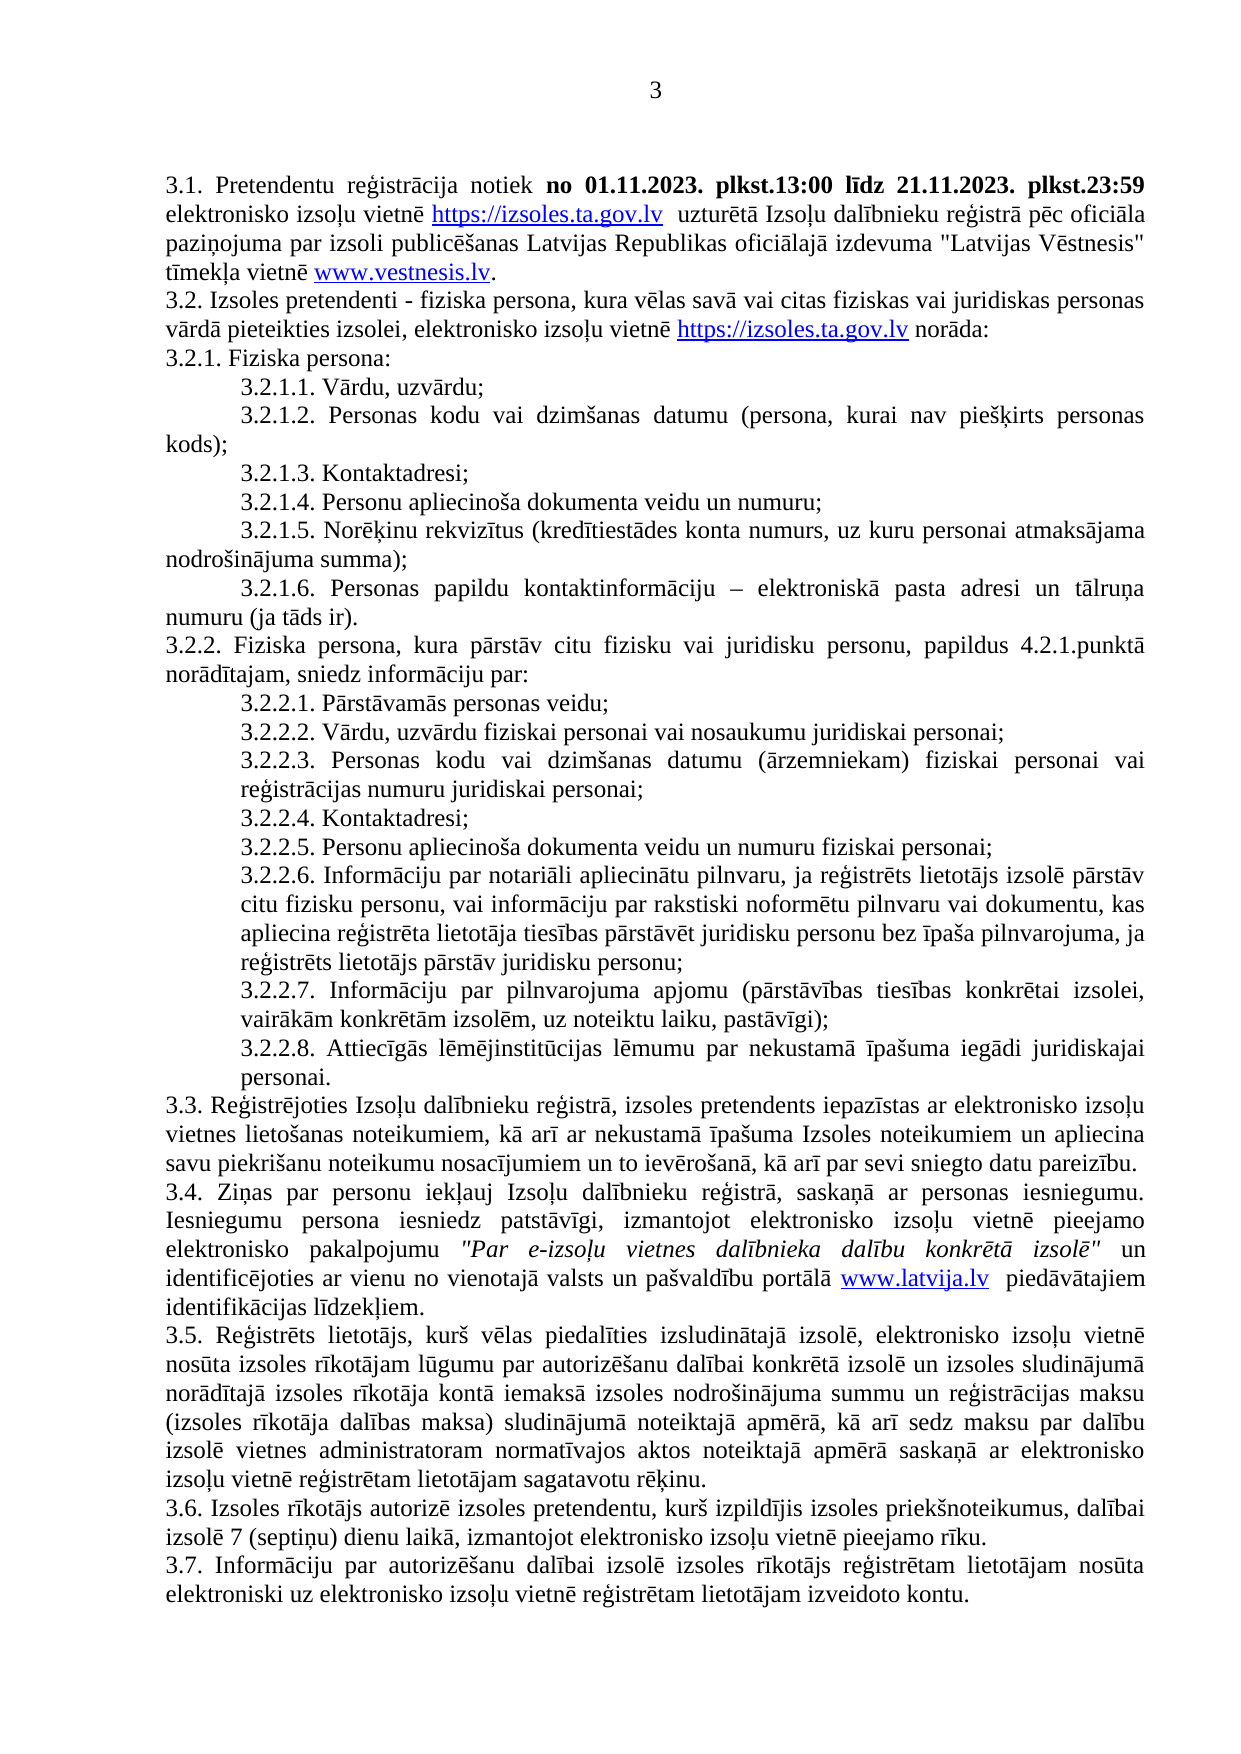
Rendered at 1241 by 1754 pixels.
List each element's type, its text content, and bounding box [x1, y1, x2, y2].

text 3.2. Izsoles pretendenti - fiziska persona, kura vēlas savā vai citas fiziskas vai juridiskas personas vārdā pieteikties izsolei, elektronisko izsoļu vietnē https://izsoles.ta.gov.lv norāda: [165, 286, 1146, 343]
text 3.2.1.4. Personu apliecinoša dokumenta veidu un numuru; [165, 487, 1146, 516]
text 3.2.2. Fiziska persona, kura pārstāv citu fizisku vai juridisku personu, papildus 4.2.1.punktā norādītajam, sniedz informāciju par: [165, 631, 1146, 688]
text 3.2.1.6. Personas papildu kontaktinformāciju – elektroniskā pasta adresi un tālruņa numuru (ja tāds ir). [165, 573, 1146, 631]
text 3.2.2.7. Informāciju par pilnvarojuma apjomu (pārstāvības tiesības konkrētai izsolei, vairākām konkrētām izsolēm, uz noteiktu laiku, pastāvīgi); [240, 976, 1146, 1033]
text 3.2.1. Fiziska persona: [165, 343, 1146, 372]
text 3.5. Reģistrēts lietotājs, kurš vēlas piedalīties izsludinātajā izsolē, elektronisko izsoļu vietnē nosūta izsoles rīkotājam lūgumu par autorizēšanu dalībai konkrētā izsolē un izsoles sludinājumā norādītajā izsoles rīkotāja kontā iemaksā izsoles nodrošinājuma summu un reģistrācijas maksu (izsoles rīkotāja dalības maksa) sludinājumā noteiktajā apmērā, kā arī sedz maksu par dalību izsolē vietnes administratoram normatīvajos aktos noteiktajā apmērā saskaņā ar elektronisko izsoļu vietnē reģistrētam lietotājam sagatavotu rēķinu. [165, 1321, 1146, 1493]
text 3.2.2.6. Informāciju par notariāli apliecinātu pilnvaru, ja reģistrēts lietotājs izsolē pārstāv citu fizisku personu, vai informāciju par rakstiski noformētu pilnvaru vai dokumentu, kas apliecina reģistrēta lietotāja tiesības pārstāvēt juridisku personu bez īpaša pilnvarojuma, ja reģistrēts lietotājs pārstāv juridisku personu; [240, 861, 1146, 976]
text 3.2.2.2. Vārdu, uzvārdu fiziskai personai vai nosaukumu juridiskai personai; [240, 717, 1146, 746]
text 3.7. Informāciju par autorizēšanu dalībai izsolē izsoles rīkotājs reģistrētam lietotājam nosūta elektroniski uz elektronisko izsoļu vietnē reģistrētam lietotājam izveidoto kontu. [165, 1551, 1146, 1608]
text 3.3. Reģistrējoties Izsoļu dalībnieku reģistrā, izsoles pretendents iepazīstas ar elektronisko izsoļu vietnes lietošanas noteikumiem, kā arī ar nekustamā īpašuma Izsoles noteikumiem un apliecina savu piekrišanu noteikumu nosacījumiem un to ievērošanā, kā arī par sevi sniegto datu pareizību. [165, 1091, 1146, 1177]
text 3.2.2.8. Attiecīgās lēmējinstitūcijas lēmumu par nekustamā īpašuma iegādi juridiskajai personai. [240, 1033, 1146, 1091]
text 3.2.2.1. Pārstāvamās personas veidu; [240, 688, 1146, 717]
text 3.2.2.4. Kontaktadresi; [240, 803, 1146, 832]
text 3.2.1.1. Vārdu, uzvārdu; [165, 372, 1146, 401]
text 3.2.1.5. Norēķinu rekvizītus (kredītiestādes konta numurs, uz kuru personai atmaksājama nodrošinājuma summa); [165, 516, 1146, 573]
text 3.2.1.2. Personas kodu vai dzimšanas datumu (persona, kurai nav piešķirts personas kods); [165, 401, 1146, 458]
text 3.6. Izsoles rīkotājs autorizē izsoles pretendentu, kurš izpildījis izsoles priekšnoteikumus, dalībai izsolē 7 (septiņu) dienu laikā, izmantojot elektronisko izsoļu vietnē pieejamo rīku. [165, 1493, 1146, 1551]
text 3.4. Ziņas par personu iekļauj Izsoļu dalībnieku reģistrā, saskaņā ar personas iesniegumu. Iesniegumu persona iesniedz patstāvīgi, izmantojot elektronisko izsoļu vietnē pieejamo elektronisko pakalpojumu "Par e-izsoļu vietnes dalībnieka dalību konkrētā izsolē" un identificējoties ar vienu no vienotajā valsts un pašvaldību portālā www.latvija.lv piedāvātajiem identifikācijas līdzekļiem. [165, 1177, 1146, 1321]
text 3.2.1.3. Kontaktadresi; [165, 458, 1146, 487]
text 3.2.2.3. Personas kodu vai dzimšanas datumu (ārzemniekam) fiziskai personai vai reģistrācijas numuru juridiskai personai; [240, 746, 1146, 803]
text 3.2.2.5. Personu apliecinoša dokumenta veidu un numuru fiziskai personai; [240, 832, 1146, 861]
text 3.1. Pretendentu reģistrācija notiek no 01.11.2023. plkst.13:00 līdz 21.11.2023. plkst.23:59 elektronisko izsoļu vietnē https://izsoles.ta.gov.lv uzturētā Izsoļu dalībnieku reģistrā pēc oficiāla paziņojuma par izsoli publicēšanas Latvijas Republikas oficiālajā izdevuma "Latvijas Vēstnesis" tīmekļa vietnē www.vestnesis.lv. [165, 171, 1146, 286]
